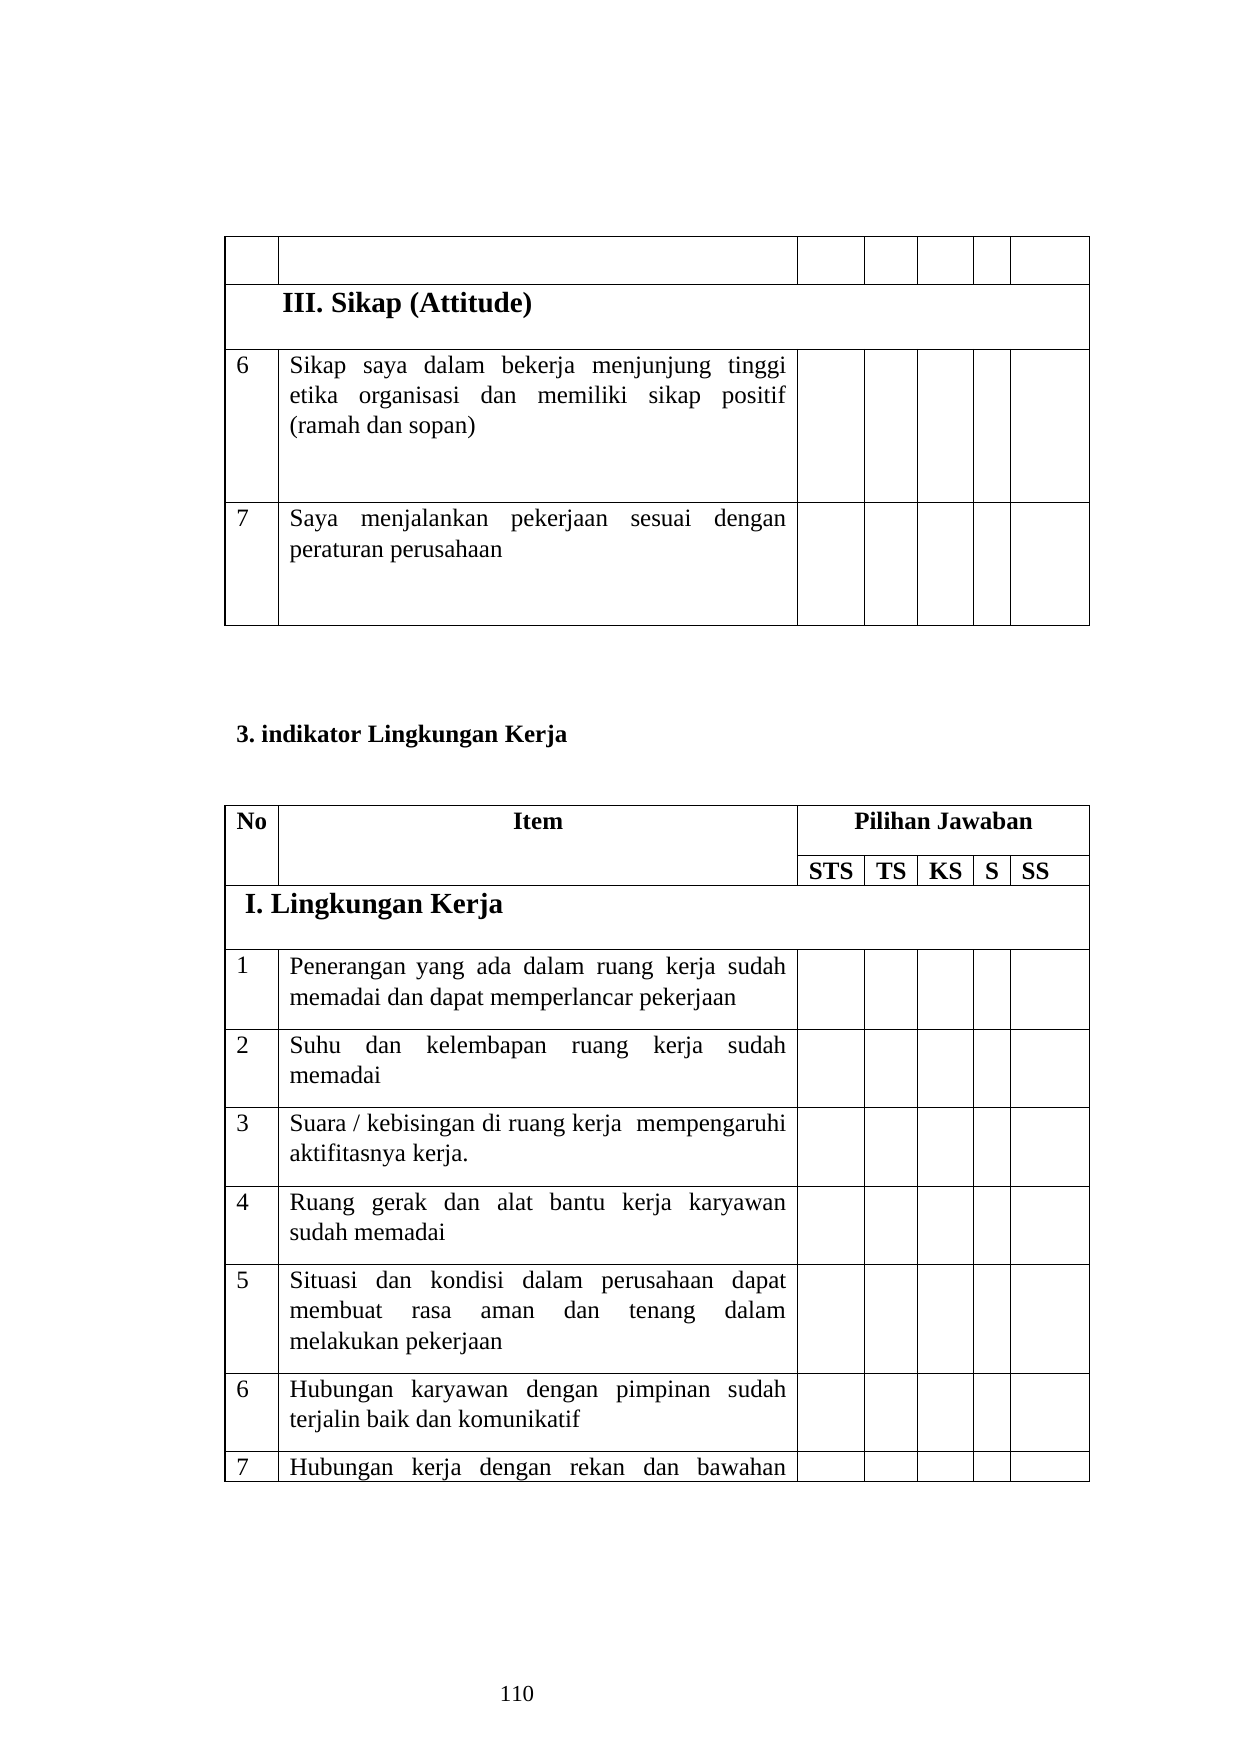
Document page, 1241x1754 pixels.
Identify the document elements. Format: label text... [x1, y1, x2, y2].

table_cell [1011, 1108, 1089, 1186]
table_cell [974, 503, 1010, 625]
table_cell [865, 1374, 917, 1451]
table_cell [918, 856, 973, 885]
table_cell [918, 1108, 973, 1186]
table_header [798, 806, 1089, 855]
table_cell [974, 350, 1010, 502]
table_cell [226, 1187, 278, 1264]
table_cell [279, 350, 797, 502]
list indikator Lingkungan Kerja [236, 719, 1063, 748]
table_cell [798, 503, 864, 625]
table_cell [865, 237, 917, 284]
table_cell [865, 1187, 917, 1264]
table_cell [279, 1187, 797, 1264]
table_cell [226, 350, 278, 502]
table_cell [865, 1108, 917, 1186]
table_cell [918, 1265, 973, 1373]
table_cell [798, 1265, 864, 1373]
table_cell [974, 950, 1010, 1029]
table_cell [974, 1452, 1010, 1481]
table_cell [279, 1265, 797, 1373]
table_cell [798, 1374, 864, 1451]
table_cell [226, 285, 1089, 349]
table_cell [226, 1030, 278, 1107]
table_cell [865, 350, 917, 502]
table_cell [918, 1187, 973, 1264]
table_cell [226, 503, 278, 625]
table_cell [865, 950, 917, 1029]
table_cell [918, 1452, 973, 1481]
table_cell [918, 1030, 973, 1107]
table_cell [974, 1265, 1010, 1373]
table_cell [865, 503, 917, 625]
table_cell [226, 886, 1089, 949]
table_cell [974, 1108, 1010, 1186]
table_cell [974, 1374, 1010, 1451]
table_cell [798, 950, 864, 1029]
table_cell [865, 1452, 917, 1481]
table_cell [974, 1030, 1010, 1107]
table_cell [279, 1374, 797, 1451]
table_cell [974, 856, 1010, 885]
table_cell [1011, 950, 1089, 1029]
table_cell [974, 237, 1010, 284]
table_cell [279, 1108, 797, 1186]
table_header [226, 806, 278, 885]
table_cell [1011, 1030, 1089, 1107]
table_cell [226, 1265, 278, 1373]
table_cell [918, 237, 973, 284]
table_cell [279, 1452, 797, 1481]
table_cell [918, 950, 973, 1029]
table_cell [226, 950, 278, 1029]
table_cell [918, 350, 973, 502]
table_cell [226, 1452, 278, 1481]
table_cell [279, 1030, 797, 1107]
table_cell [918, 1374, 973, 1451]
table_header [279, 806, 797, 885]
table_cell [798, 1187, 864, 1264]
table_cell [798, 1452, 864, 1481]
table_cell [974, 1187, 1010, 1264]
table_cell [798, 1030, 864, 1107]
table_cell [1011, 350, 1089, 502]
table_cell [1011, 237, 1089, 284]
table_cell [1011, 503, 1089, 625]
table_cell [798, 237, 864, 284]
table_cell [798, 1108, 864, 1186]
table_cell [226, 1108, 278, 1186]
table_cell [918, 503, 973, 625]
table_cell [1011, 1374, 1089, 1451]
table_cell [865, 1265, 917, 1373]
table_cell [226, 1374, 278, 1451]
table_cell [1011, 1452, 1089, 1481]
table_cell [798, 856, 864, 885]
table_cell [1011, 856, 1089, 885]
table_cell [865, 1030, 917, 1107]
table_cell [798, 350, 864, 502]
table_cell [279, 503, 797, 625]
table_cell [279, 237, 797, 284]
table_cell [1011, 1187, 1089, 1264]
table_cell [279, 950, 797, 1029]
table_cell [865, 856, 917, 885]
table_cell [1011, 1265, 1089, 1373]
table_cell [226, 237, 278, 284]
